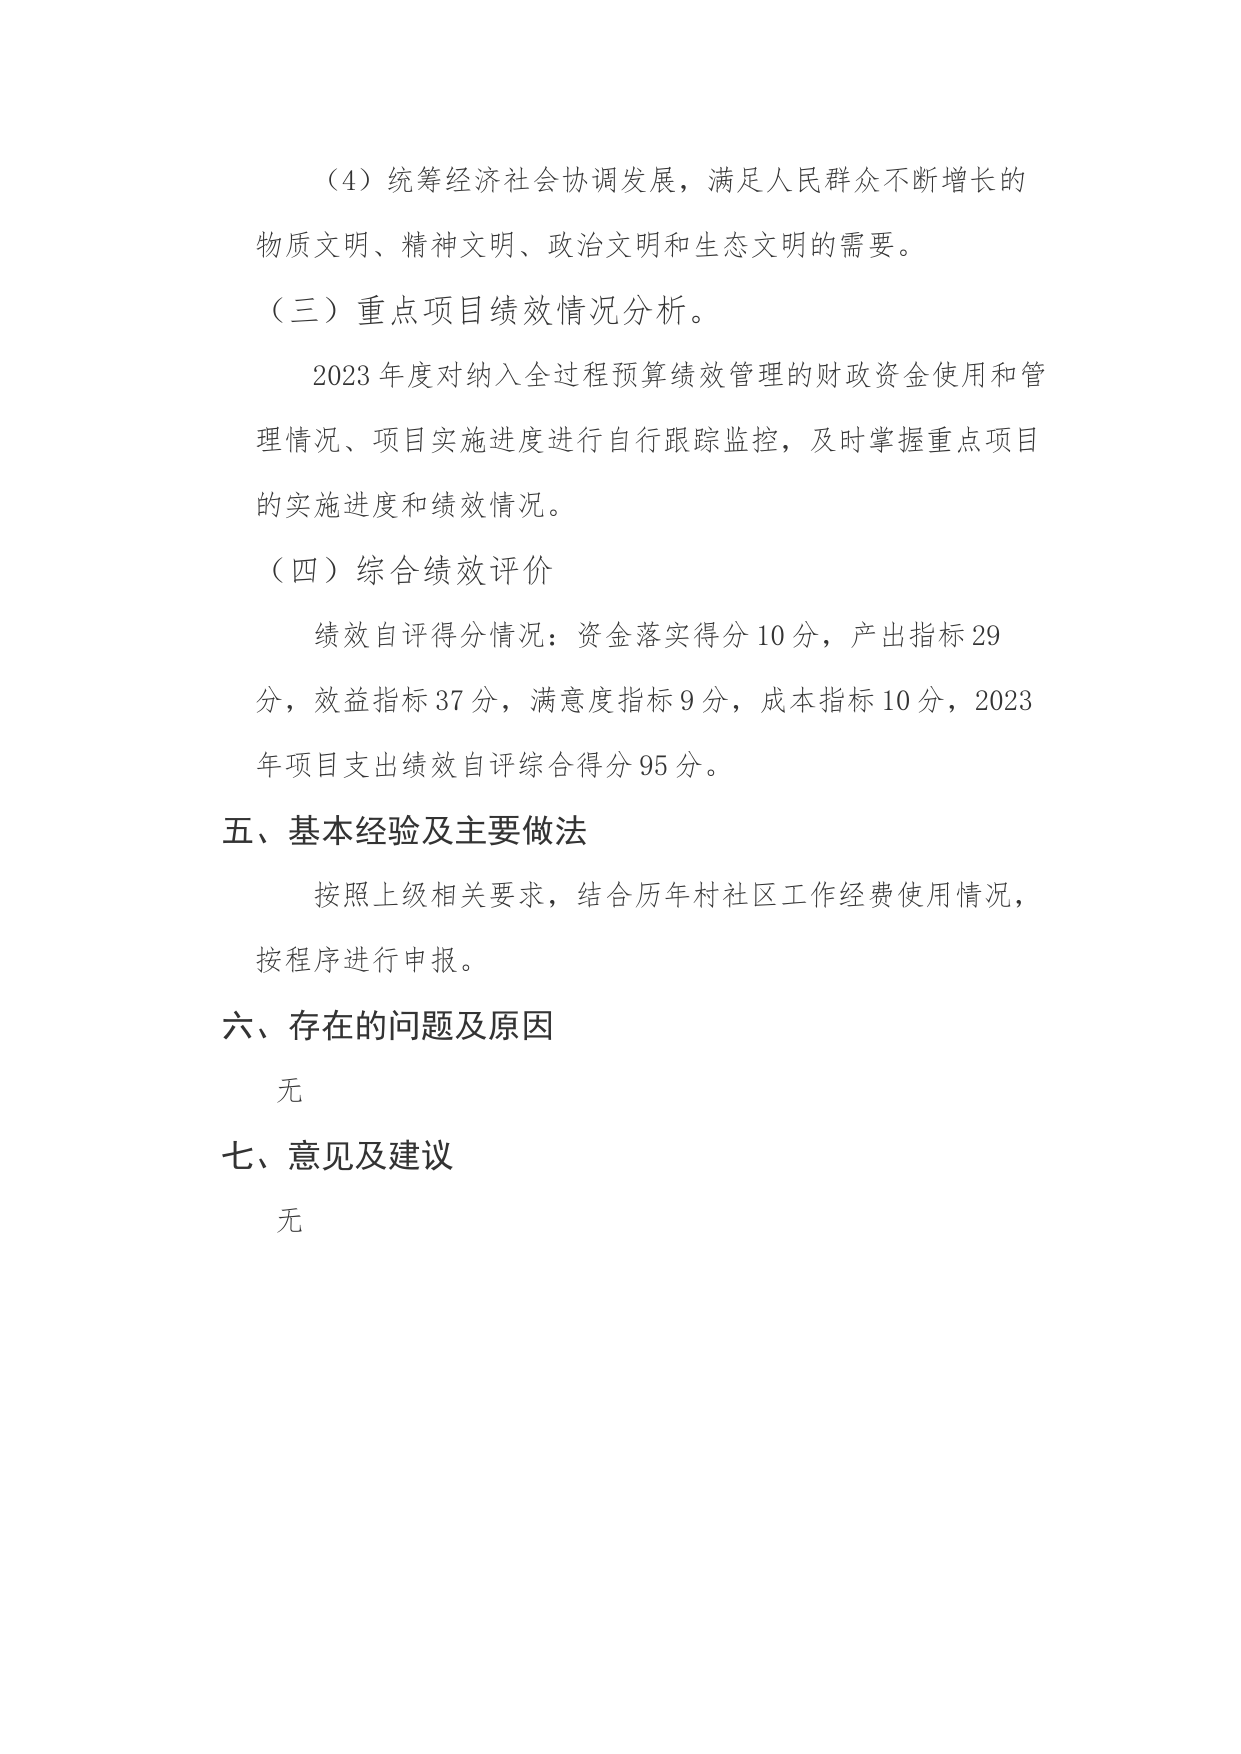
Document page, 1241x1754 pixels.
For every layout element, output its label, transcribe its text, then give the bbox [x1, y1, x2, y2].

list 无 [187, 1186, 1053, 1251]
list 按照上级相关要求，结合历年村社区工作经费使用情况，按程序进行申报。 [254, 861, 1053, 991]
list 五、基本经验及主要做法 [187, 796, 1053, 861]
list 无 [187, 1056, 1053, 1121]
list （4）统筹经济社会协调发展，满足人民群众不断增长的物质文明、精神文明、政治文明和生态文明的需要。 [254, 146, 1053, 276]
list （三）重点项目绩效情况分析。 [254, 276, 1053, 341]
list （四）综合绩效评价 [254, 536, 1053, 601]
list 六、存在的问题及原因 [187, 991, 1053, 1056]
list 七、意见及建议 [187, 1121, 1053, 1186]
list 绩效自评得分情况：资金落实得分10分，产出指标29分，效益指标37分，满意度指标9分，成本指标10分，2023年项目支出绩效自评综合得分95分。 [254, 601, 1053, 796]
list 2023年度对纳入全过程预算绩效管理的财政资金使用和管理情况、项目实施进度进行自行跟踪监控，及时掌握重点项目的实施进度和绩效情况。 [254, 341, 1053, 536]
